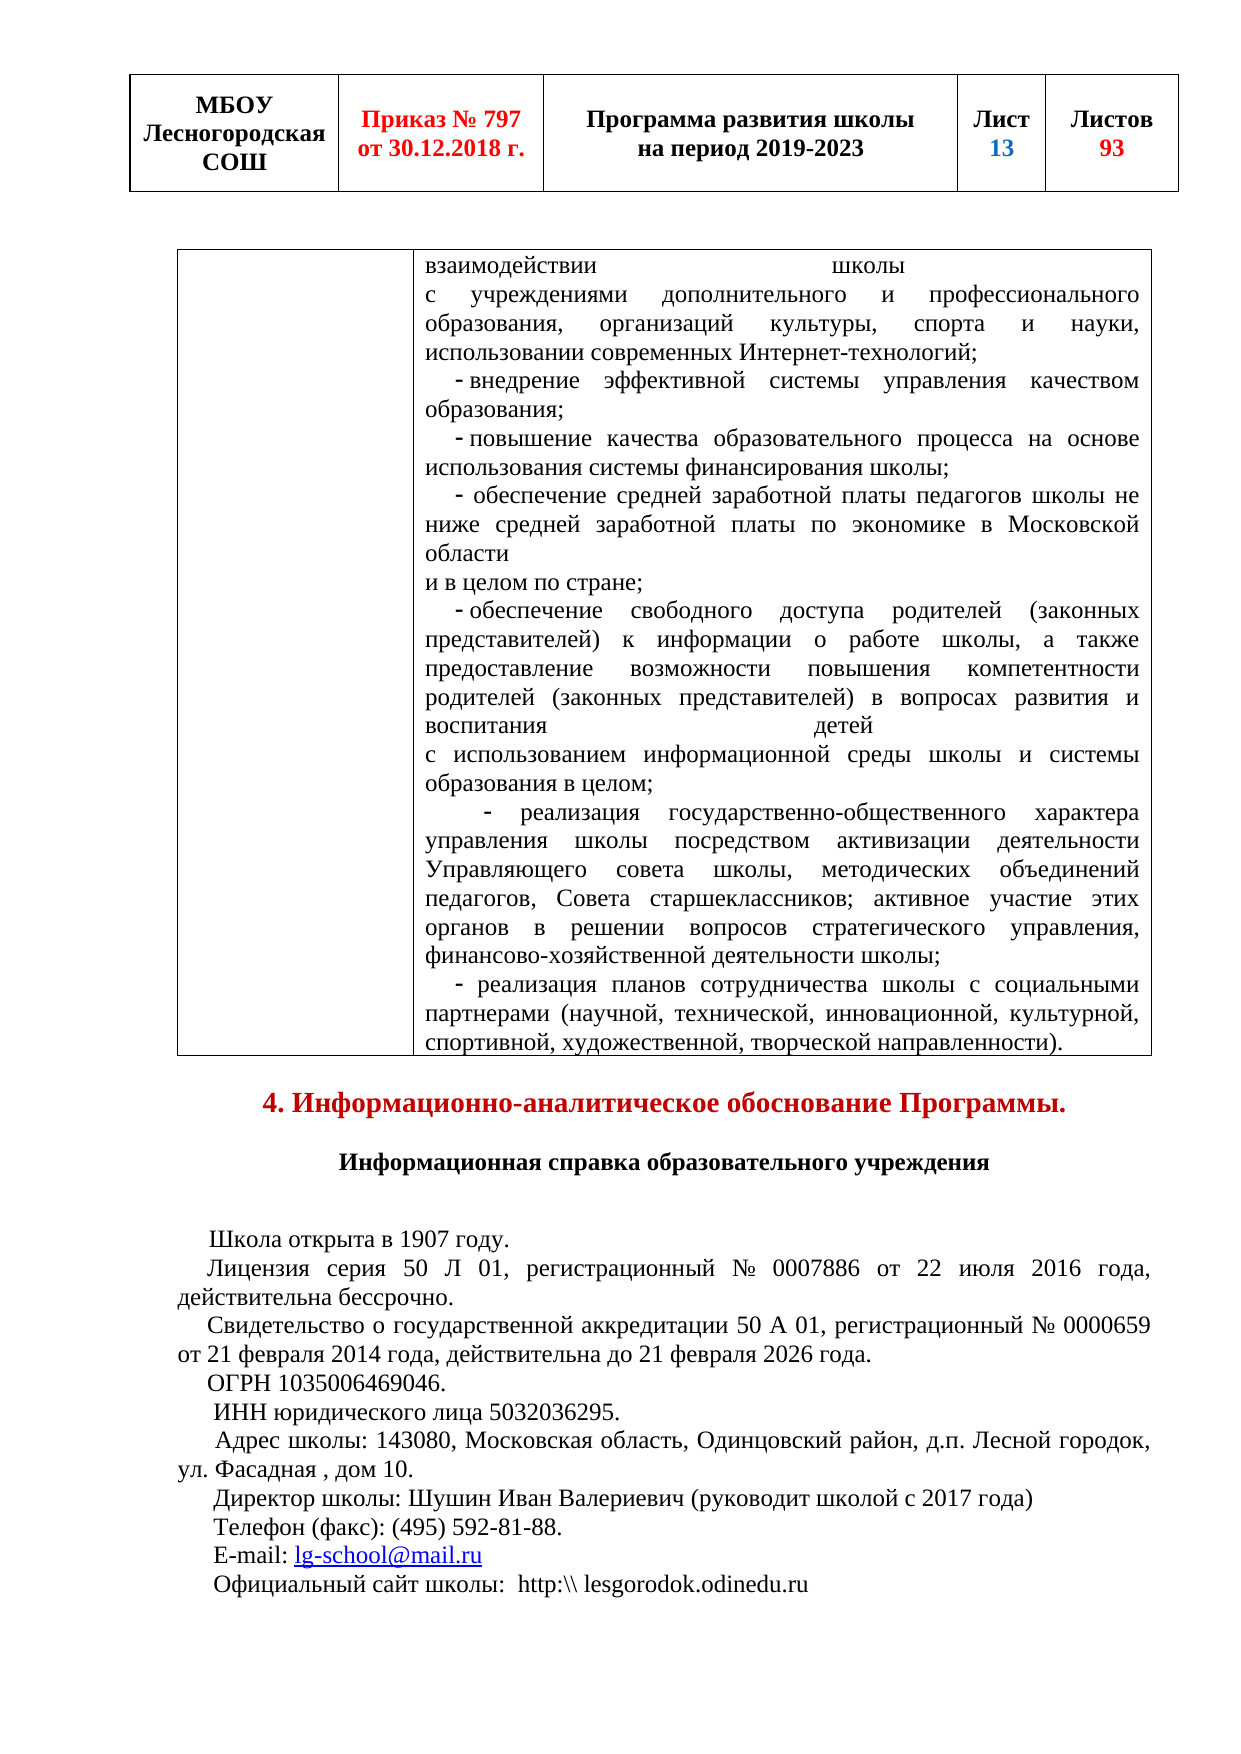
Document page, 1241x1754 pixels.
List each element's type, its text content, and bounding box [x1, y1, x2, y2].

text ИНН юридического лица 5032036295. [177, 1397, 1152, 1425]
text E-mail: lg-school@mail.ru [177, 1540, 1152, 1569]
text ОГРН 1035006469046. [177, 1368, 1152, 1397]
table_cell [414, 250, 1151, 1055]
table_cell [178, 250, 413, 1055]
text Лицензия серия 50 Л 01, регистрационный № 0007886 от 22 июля 2016 года, действительна бессрочно. [177, 1253, 1152, 1310]
text Директор школы: Шушин Иван Валериевич (руководит школой с 2017 года) [177, 1483, 1152, 1512]
text Информационная справка образовательного учреждения [177, 1147, 1152, 1176]
text 4. Информационно-аналитическое обоснование Программы. [177, 1085, 1152, 1119]
text Свидетельство о государственной аккредитации 50 А 01, регистрационный № 0000659 от 21 февраля 2014 года, действительна до 21 февраля 2026 года. [177, 1310, 1152, 1368]
text Школа открыта в 1907 году. [177, 1176, 1152, 1253]
text Телефон (факс): (495) 592-81-88. [177, 1512, 1152, 1540]
text Официальный сайт школы: http:\\ lesgorodok.odinedu.ru [177, 1569, 1152, 1598]
text Адрес школы: 143080, Московская область, Одинцовский район, д.п. Лесной городок, ул. Фасадная , дом 10. [177, 1425, 1152, 1483]
